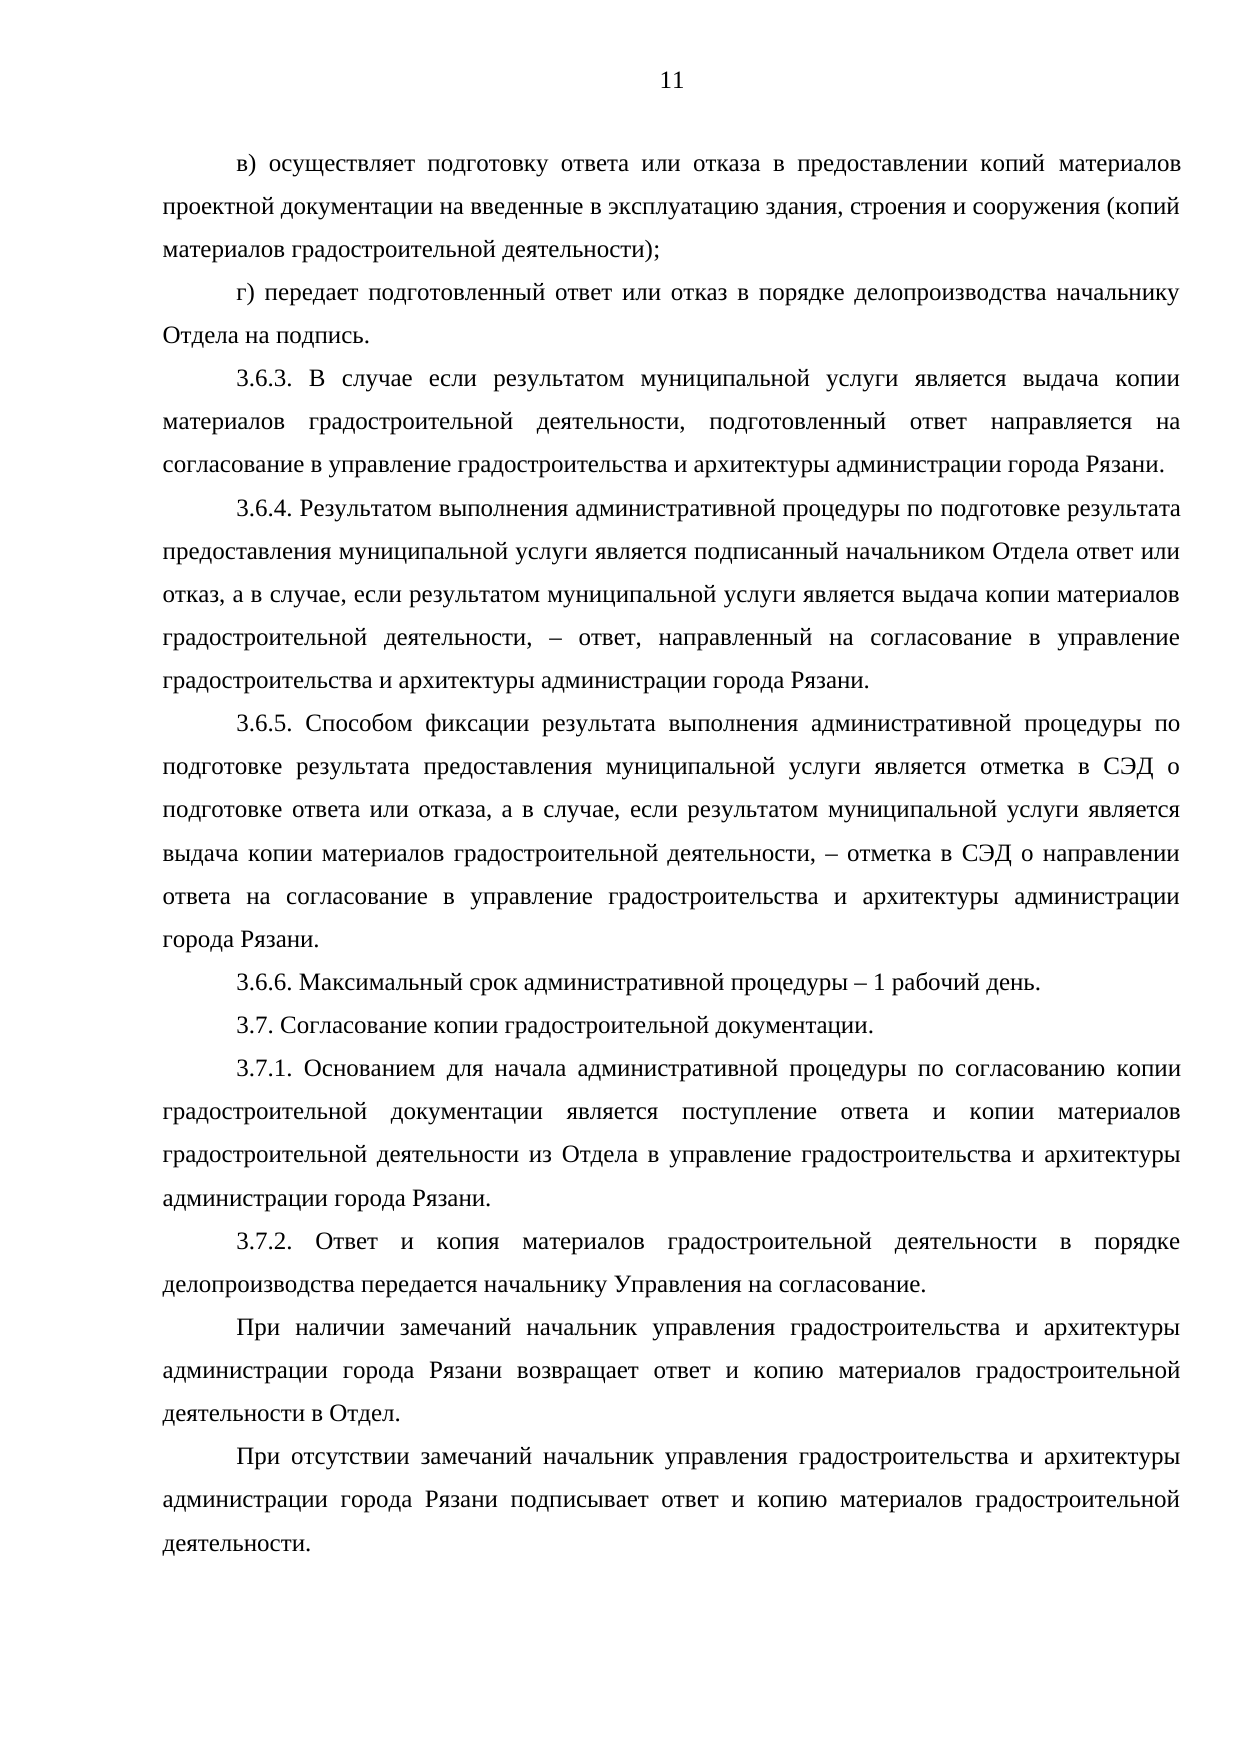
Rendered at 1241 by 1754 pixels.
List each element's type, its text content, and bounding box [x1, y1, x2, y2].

text г) передает подготовленный ответ или отказ в порядке делопроизводства начальнику Отдела на подпись. [162, 277, 1181, 349]
text 3.7. Согласование копии градостроительной документации. [162, 1010, 1181, 1039]
text в) осуществляет подготовку ответа или отказа в предоставлении копий материалов проектной документации на введенные в эксплуатацию здания, строения и сооружения (копий материалов градостроительной деятельности); [162, 148, 1181, 263]
text При отсутствии замечаний начальник управления градостроительства и архитектуры администрации города Рязани подписывает ответ и копию материалов градостроительной деятельности. [162, 1441, 1181, 1556]
text 3.6.5. Способом фиксации результата выполнения административной процедуры по подготовке результата предоставления муниципальной услуги является отметка в СЭД о подготовке ответа или отказа, а в случае, если результатом муниципальной услуги является выдача копии материалов градостроительной деятельности, – отметка в СЭД о направлении ответа на согласование в управление градостроительства и архитектуры администрации города Рязани. [162, 708, 1181, 953]
text 3.6.6. Максимальный срок административной процедуры – 1 рабочий день. [162, 967, 1181, 996]
text 3.7.1. Основанием для начала административной процедуры по согласованию копии градостроительной документации является поступление ответа и копии материалов градостроительной деятельности из Отдела в управление градостроительства и архитектуры администрации города Рязани. [162, 1053, 1181, 1211]
text 3.7.2. Ответ и копия материалов градостроительной деятельности в порядке делопроизводства передается начальнику Управления на согласование. [162, 1226, 1181, 1298]
text 3.6.3. В случае если результатом муниципальной услуги является выдача копии материалов градостроительной деятельности, подготовленный ответ направляется на согласование в управление градостроительства и архитектуры администрации города Рязани. [162, 363, 1181, 478]
text 3.6.4. Результатом выполнения административной процедуры по подготовке результата предоставления муниципальной услуги является подписанный начальником Отдела ответ или отказ, а в случае, если результатом муниципальной услуги является выдача копии материалов градостроительной деятельности, – ответ, направленный на согласование в управление градостроительства и архитектуры администрации города Рязани. [162, 493, 1181, 694]
text При наличии замечаний начальник управления градостроительства и архитектуры администрации города Рязани возвращает ответ и копию материалов градостроительной деятельности в Отдел. [162, 1312, 1181, 1427]
